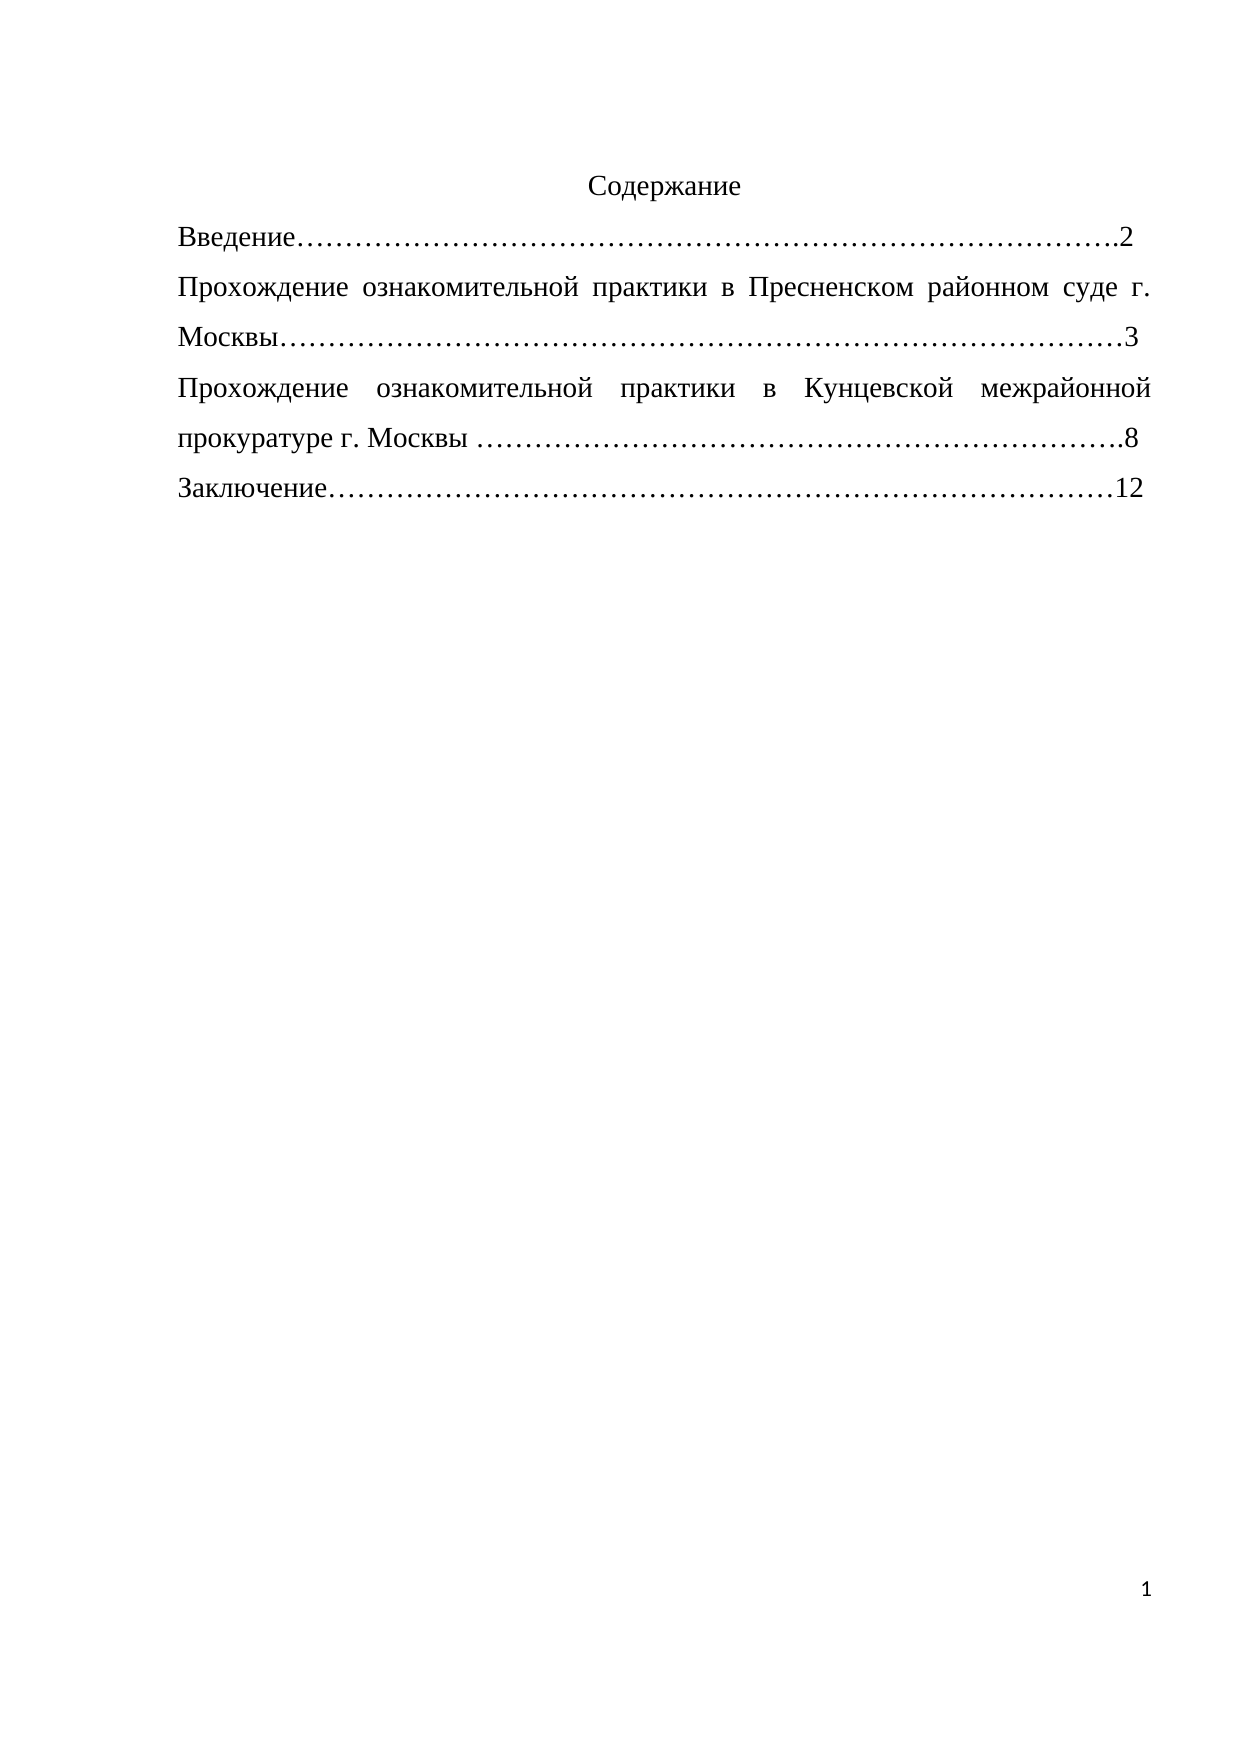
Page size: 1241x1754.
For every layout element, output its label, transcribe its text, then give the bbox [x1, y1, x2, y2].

text Заключение………………………………………………………………………12 [177, 470, 1152, 504]
text Прохождение ознакомительной практики в Кунцевской межрайонной прокуратуре г. Москвы ………………………………………………………….8 [177, 370, 1152, 453]
text Прохождение ознакомительной практики в Пресненском районном суде г. Москвы……………………………………………………………………………3 [177, 269, 1152, 353]
text Содержание [177, 168, 1152, 202]
text Введение………………………………………………………………………….2 [177, 219, 1152, 252]
